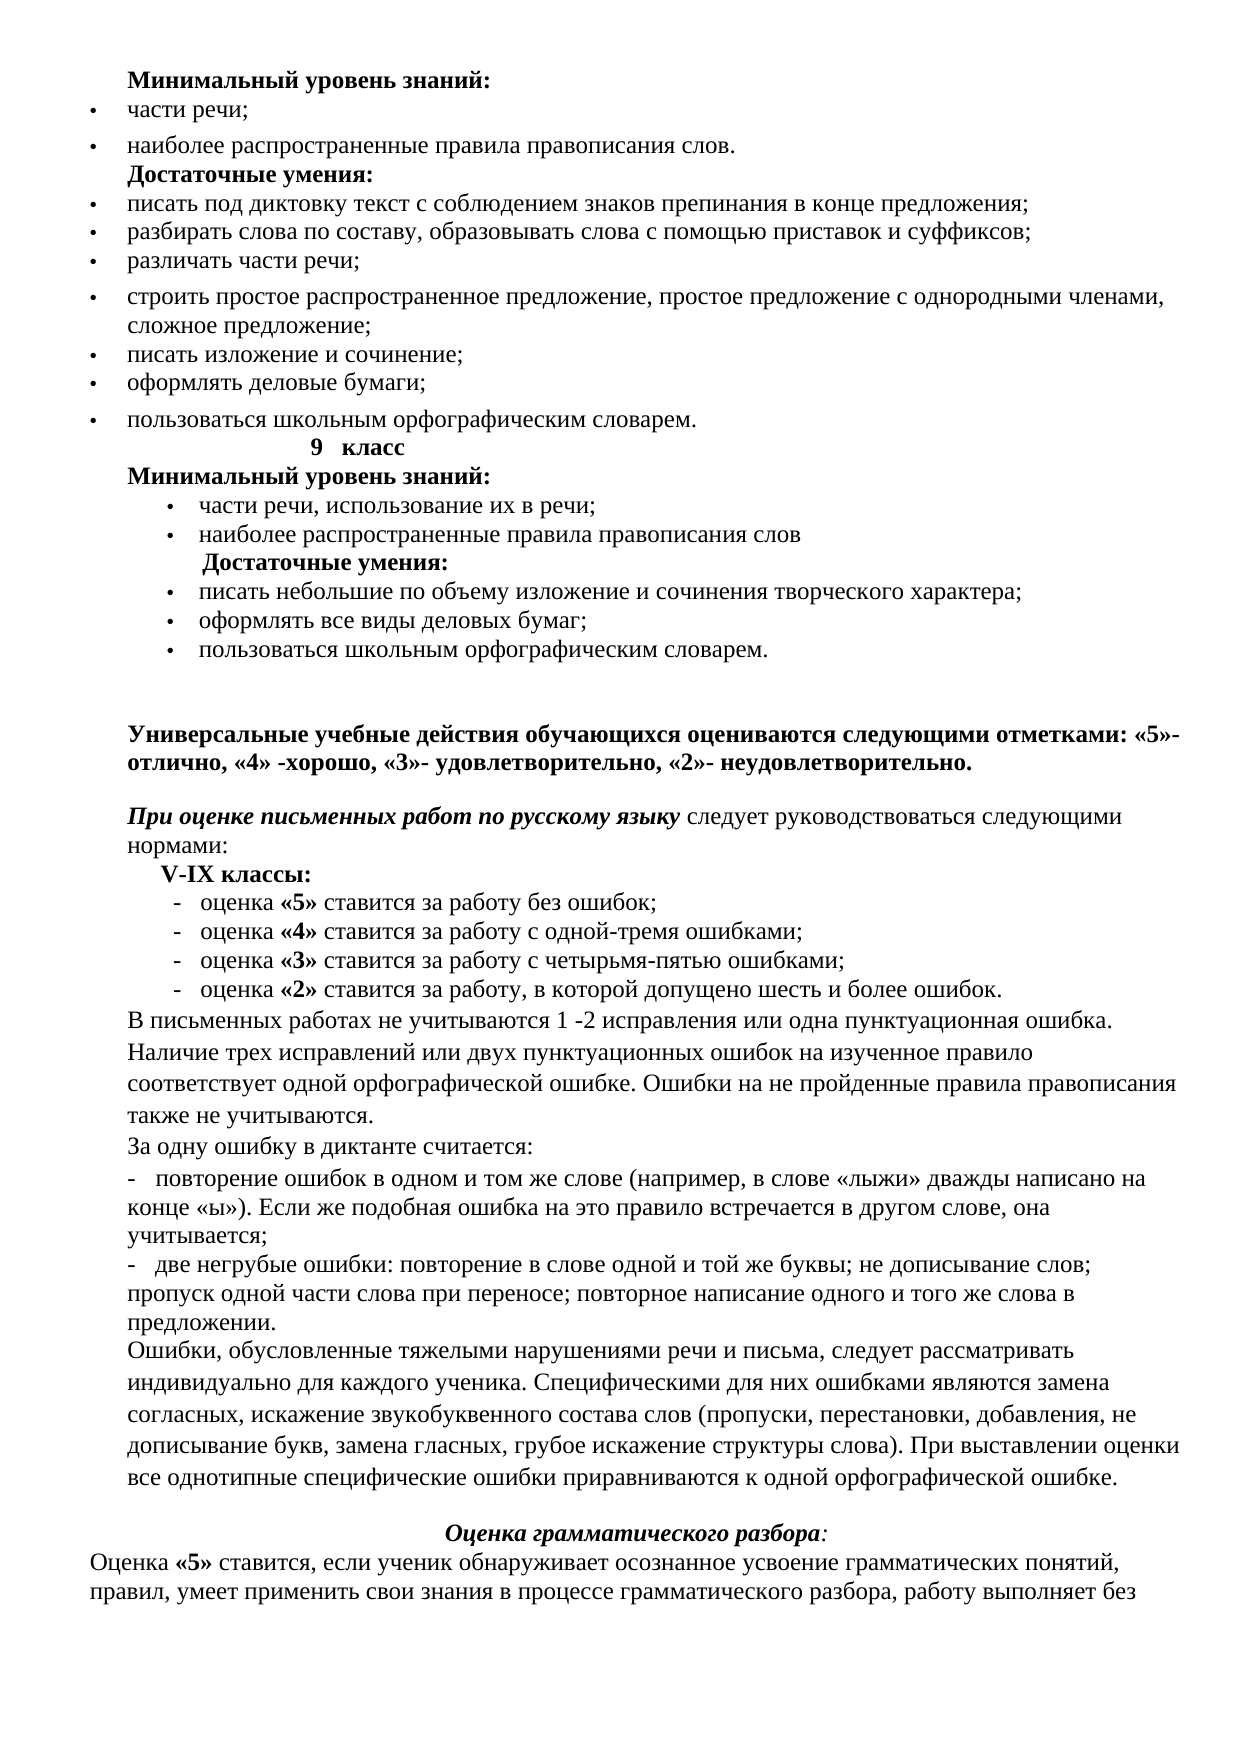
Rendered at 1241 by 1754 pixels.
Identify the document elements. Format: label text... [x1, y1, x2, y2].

list наиболее распространенные правила правописания слов [89, 519, 1184, 547]
text Минимальный уровень знаний: [89, 461, 1184, 490]
text Достаточные умения: [202, 547, 1184, 576]
text Минимальный уровень знаний: [89, 65, 1184, 94]
list различать части речи; [89, 245, 1184, 274]
text V-IX классы: [89, 859, 1184, 887]
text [89, 1547, 1184, 1604]
text За одну ошибку в диктанте считается: [89, 1131, 1184, 1160]
list оформлять все виды деловых бумаг; [89, 605, 1184, 634]
list писать под диктовку текст с соблюдением знаков препинания в конце предложения; [89, 188, 1184, 216]
list разбирать слова по составу, образовывать слова с помощью приставок и суффиксов; [89, 216, 1184, 245]
list повторение ошибок в одном и том же слове (например, в слове «лыжи» дважды написано на конце «ы»). Если же подобная ошибка на это правило встречается в другом слове, она учитывается; [127, 1163, 1184, 1249]
list строить простое распространенное предложение, простое предложение с однородными членами, сложное предложение; [89, 281, 1184, 339]
text В письменных работах не учитываются 1 -2 исправления или одна пунктуационная ошибка. Наличие трех исправлений или двух пунктуационных ошибок на изученное правило соответствует одной орфографической ошибке. Ошибки на не пройденные правила правописания также не учитываются. [127, 1005, 1184, 1129]
list оценка «4» ставится за работу с одной-тремя ошибками; [89, 916, 1184, 945]
text При оценке письменных работ по русскому языку следует руководствоваться следующими нормами: [127, 801, 1184, 859]
text Универсальные учебные действия обучающихся оцениваются следующими отметками: «5»- отлично, «4» -хорошо, «3»- удовлетворительно, «2»- неудовлетворительно. [127, 719, 1184, 776]
list оценка «3» ставится за работу с четырьмя-пятью ошибками; [89, 945, 1184, 974]
list части речи, использование их в речи; [89, 490, 1184, 519]
list пользоваться школьным орфографическим словарем. [89, 634, 1184, 662]
text Достаточные умения: [89, 159, 1184, 188]
list класс [310, 432, 1184, 461]
list наиболее распространенные правила правописания слов. [89, 130, 1184, 159]
text Оценка грамматического разбора: [89, 1518, 1184, 1547]
list части речи; [89, 94, 1184, 123]
list оценка «5» ставится за работу без ошибок; [89, 887, 1184, 916]
list пользоваться школьным орфографическим словарем. [89, 404, 1184, 432]
text Ошибки, обусловленные тяжелыми нарушениями речи и письма, следует рассматривать индивидуально для каждого ученика. Специфическими для них ошибками являются замена согласных, искажение звукобуквенного состава слов (пропуски, перестановки, добавления, не дописывание букв, замена гласных, грубое искажение структуры слова). При выставлении оценки все однотипные специфические ошибки приравниваются к одной орфографической ошибке. [127, 1336, 1184, 1491]
list две негрубые ошибки: повторение в слове одной и той же буквы; не дописывание слов; пропуск одной части слова при переносе; повторное написание одного и того же слова в предложении. [127, 1249, 1184, 1336]
list оценка «2» ставится за работу, в которой допущено шесть и более ошибок. [89, 974, 1184, 1002]
list оформлять деловые бумаги; [89, 367, 1184, 396]
list писать изложение и сочинение; [89, 339, 1184, 367]
list писать небольшие по объему изложение и сочинения творческого характера; [89, 576, 1184, 605]
